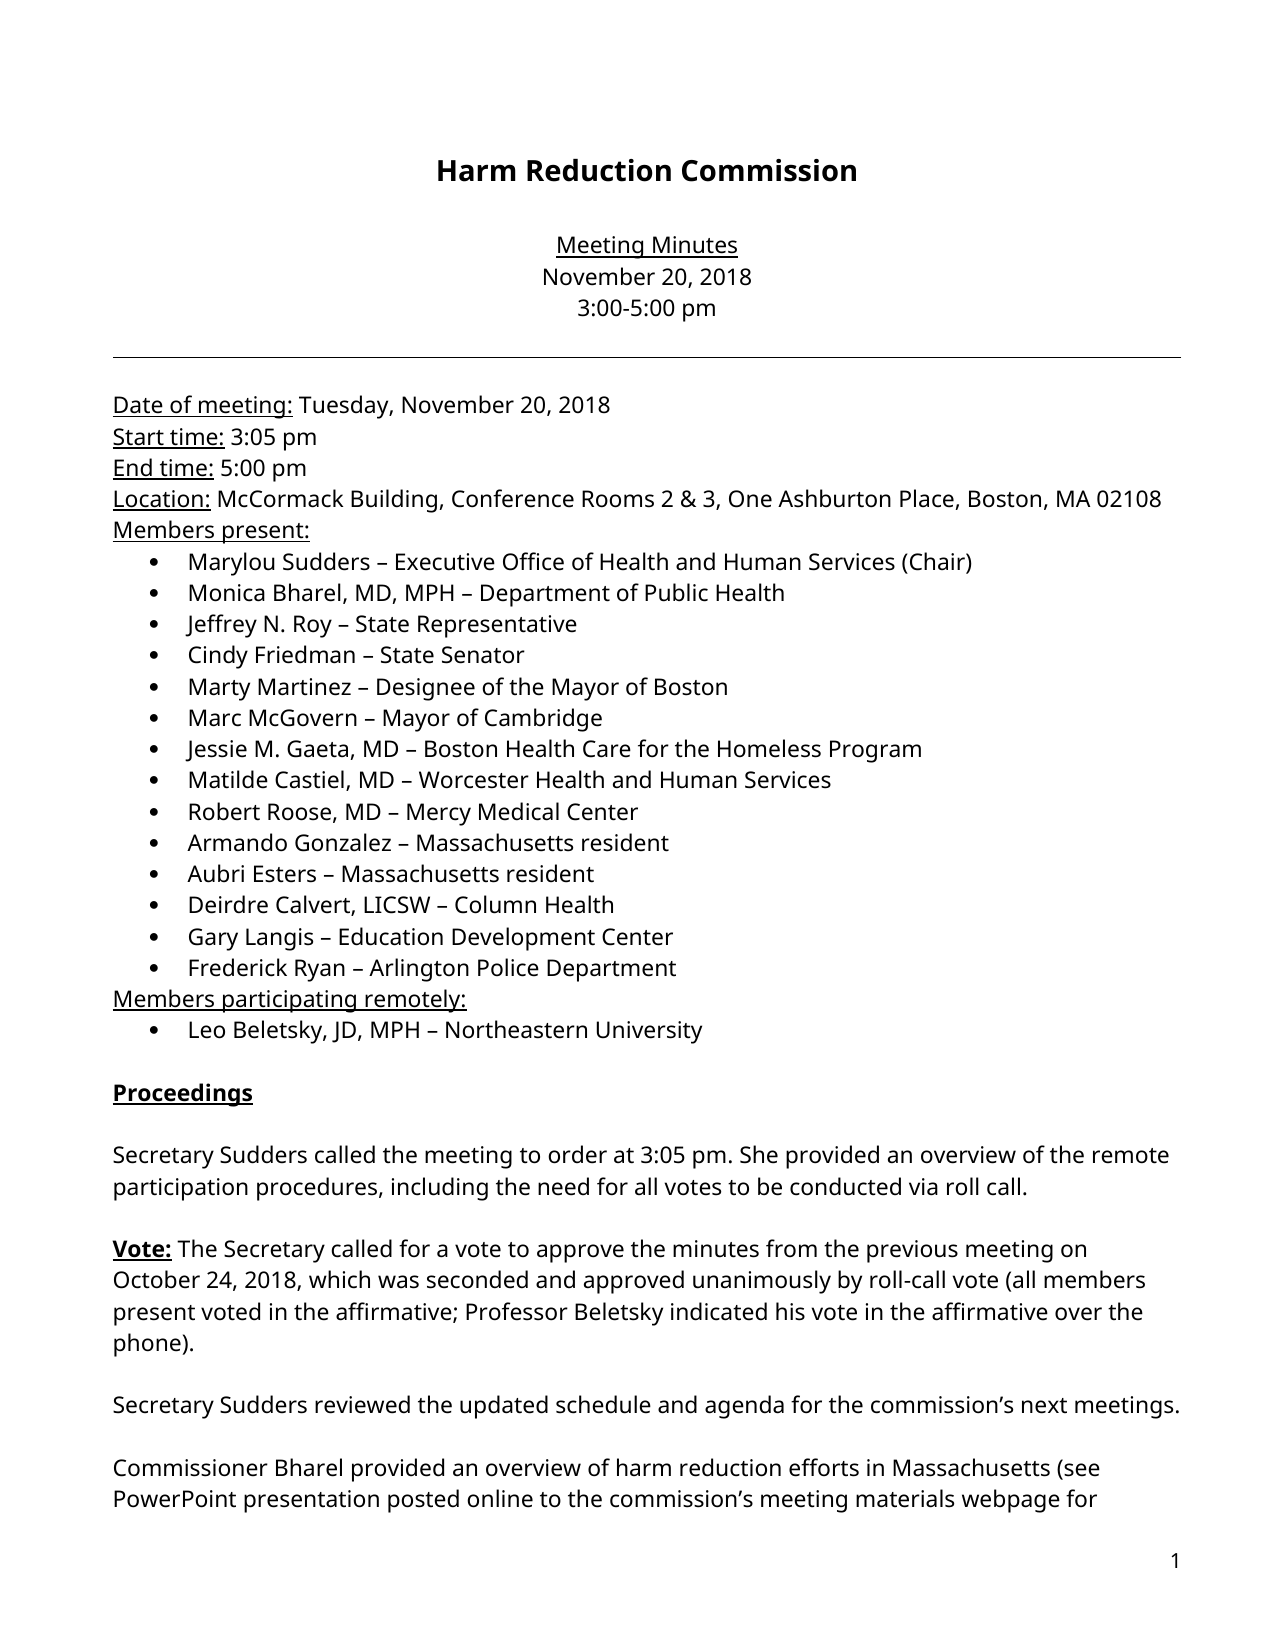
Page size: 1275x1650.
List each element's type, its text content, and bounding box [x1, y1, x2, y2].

list Robert Roose, MD – Mercy Medical Center [150, 796, 1181, 827]
text Location: McCormack Building, Conference Rooms 2 & 3, One Ashburton Place, Boston, MA 02108 [112, 483, 1181, 514]
text Secretary Sudders reviewed the updated schedule and agenda for the commission’s next meetings. [112, 1389, 1181, 1421]
list Cindy Friedman – State Senator [150, 639, 1181, 671]
list Jessie M. Gaeta, MD – Boston Health Care for the Homeless Program [150, 733, 1181, 764]
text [112, 1452, 1181, 1514]
text Members participating remotely: [112, 983, 1181, 1014]
list Deirdre Calvert, LICSW – Column Health [150, 889, 1181, 921]
list Aubri Esters – Massachusetts resident [150, 858, 1181, 889]
text Proceedings [112, 1077, 1181, 1108]
list Jeffrey N. Roy – State Representative [150, 608, 1181, 639]
list Armando Gonzalez – Massachusetts resident [150, 827, 1181, 858]
list Gary Langis – Education Development Center [150, 921, 1181, 952]
text Vote: The Secretary called for a vote to approve the minutes from the previous meeting on October 24, 2018, which was seconded and approved unanimously by roll-call vote (all members present voted in the affirmative; Professor Beletsky indicated his vote in the affirmative over the phone). [112, 1233, 1181, 1358]
text Members present: [112, 514, 1181, 546]
list Monica Bharel, MD, MPH – Department of Public Health [150, 577, 1181, 608]
text November 20, 2018 [112, 261, 1181, 292]
text Start time: 3:05 pm [112, 421, 1181, 452]
text Meeting Minutes [112, 229, 1181, 261]
list Marty Martinez – Designee of the Mayor of Boston [150, 671, 1181, 702]
list Matilde Castiel, MD – Worcester Health and Human Services [150, 764, 1181, 796]
text Secretary Sudders called the meeting to order at 3:05 pm. She provided an overview of the remote participation procedures, including the need for all votes to be conducted via roll call. [112, 1139, 1181, 1202]
text 3:00-5:00 pm [112, 292, 1181, 323]
list Frederick Ryan – Arlington Police Department [150, 952, 1181, 983]
text Date of meeting: Tuesday, November 20, 2018 [112, 389, 1181, 421]
text End time: 5:00 pm [112, 452, 1181, 483]
list Marylou Sudders – Executive Office of Health and Human Services (Chair) [150, 546, 1181, 577]
list Leo Beletsky, JD, MPH – Northeastern University [150, 1014, 1181, 1046]
list Marc McGovern – Mayor of Cambridge [150, 702, 1181, 733]
text Harm Reduction Commission [112, 150, 1181, 190]
